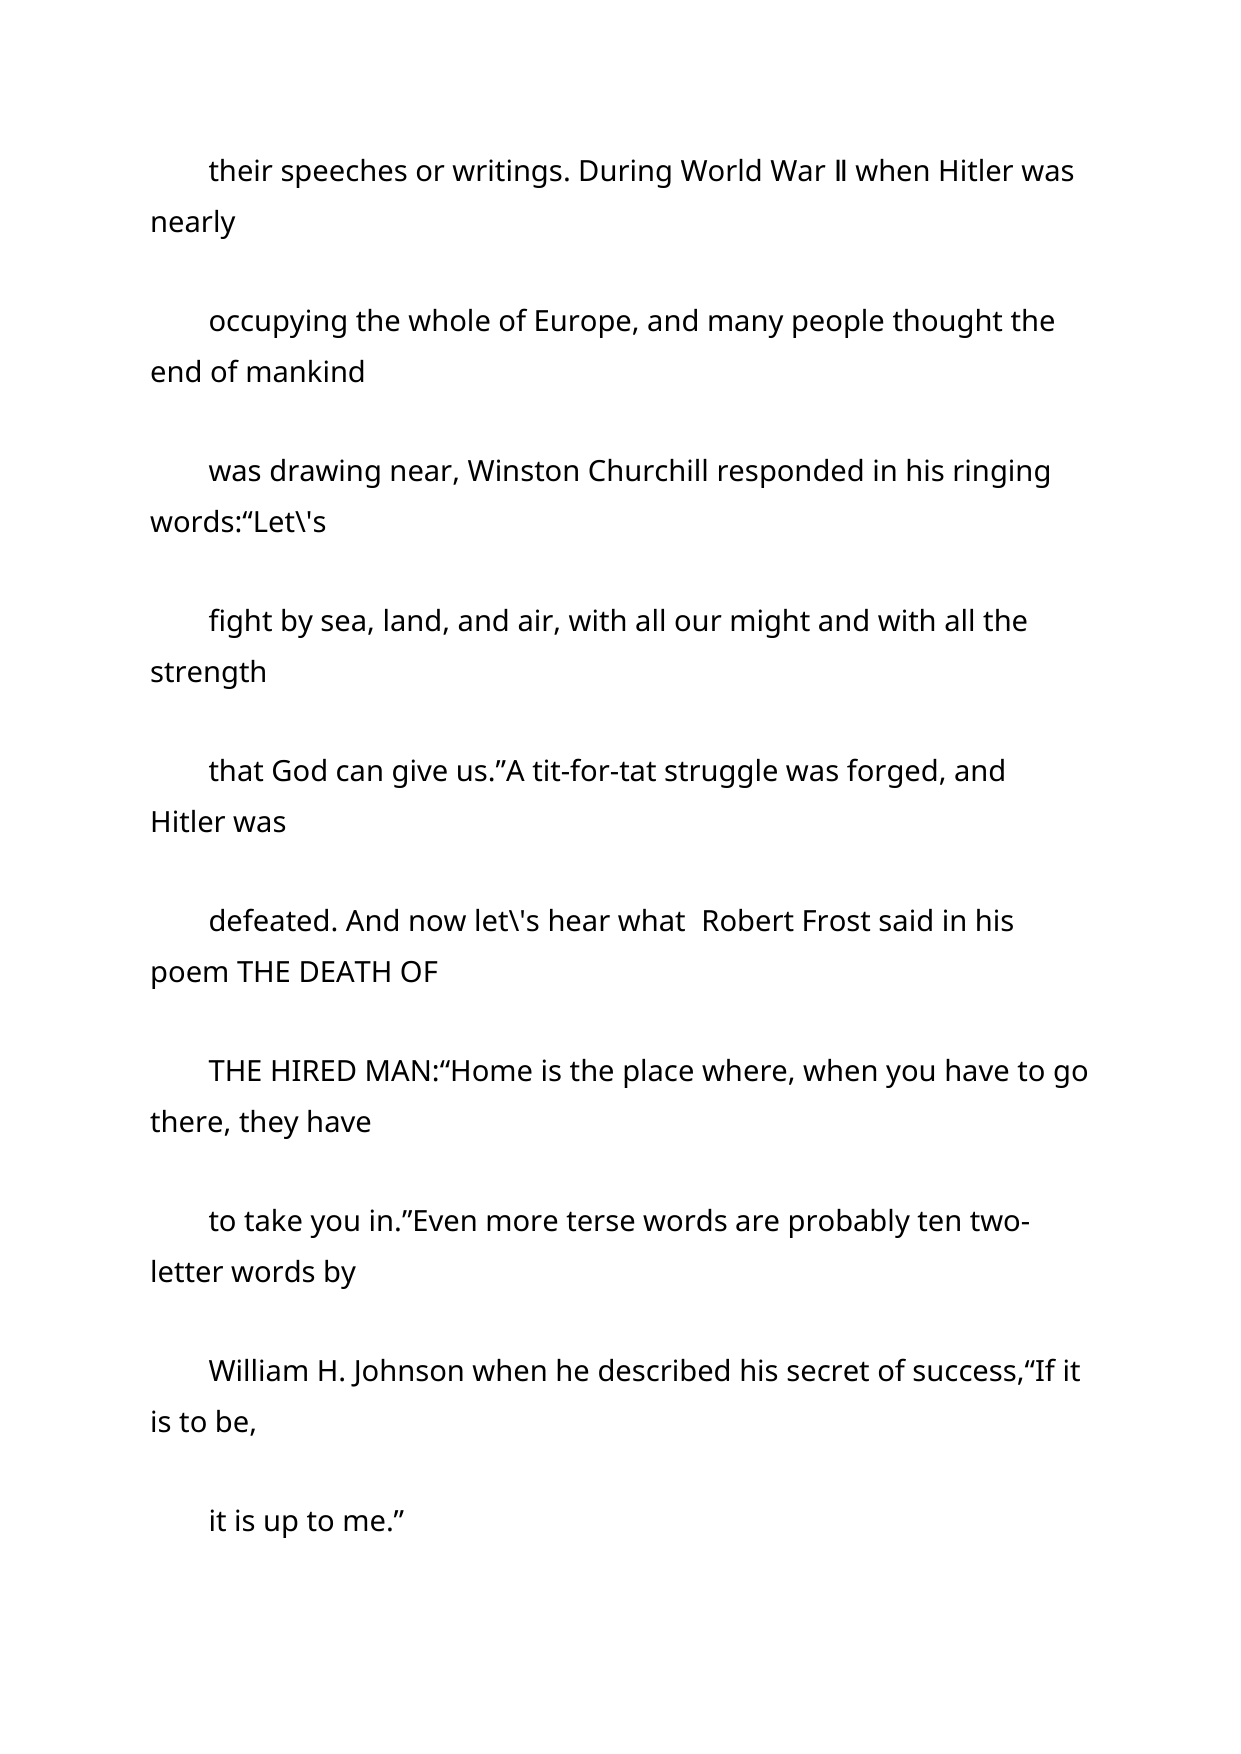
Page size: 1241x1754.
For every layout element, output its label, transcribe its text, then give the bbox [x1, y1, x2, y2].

text occupying the whole of Europe, and many people thought the end of mankind [150, 300, 1090, 391]
text it is up to me.” [150, 1500, 1090, 1540]
text that God can give us.”A tit-for-tat struggle was forged, and Hitler was [150, 750, 1090, 841]
text was drawing near, Winston Churchill responded in his ringing words:“Let\'s [150, 450, 1090, 541]
text fight by sea, land, and air, with all our might and with all the strength [150, 600, 1090, 691]
text William H. Johnson when he described his secret of success,“If it is to be, [150, 1350, 1090, 1441]
text to take you in.”Even more terse words are probably ten two-letter words by [150, 1200, 1090, 1291]
text THE HIRED MAN:“Home is the place where, when you have to go there, they have [150, 1050, 1090, 1141]
text their speeches or writings. During World War Ⅱ when Hitler was nearly [150, 150, 1090, 241]
text defeated. And now let\'s hear what Robert Frost said in his poem THE DEATH OF [150, 900, 1090, 991]
